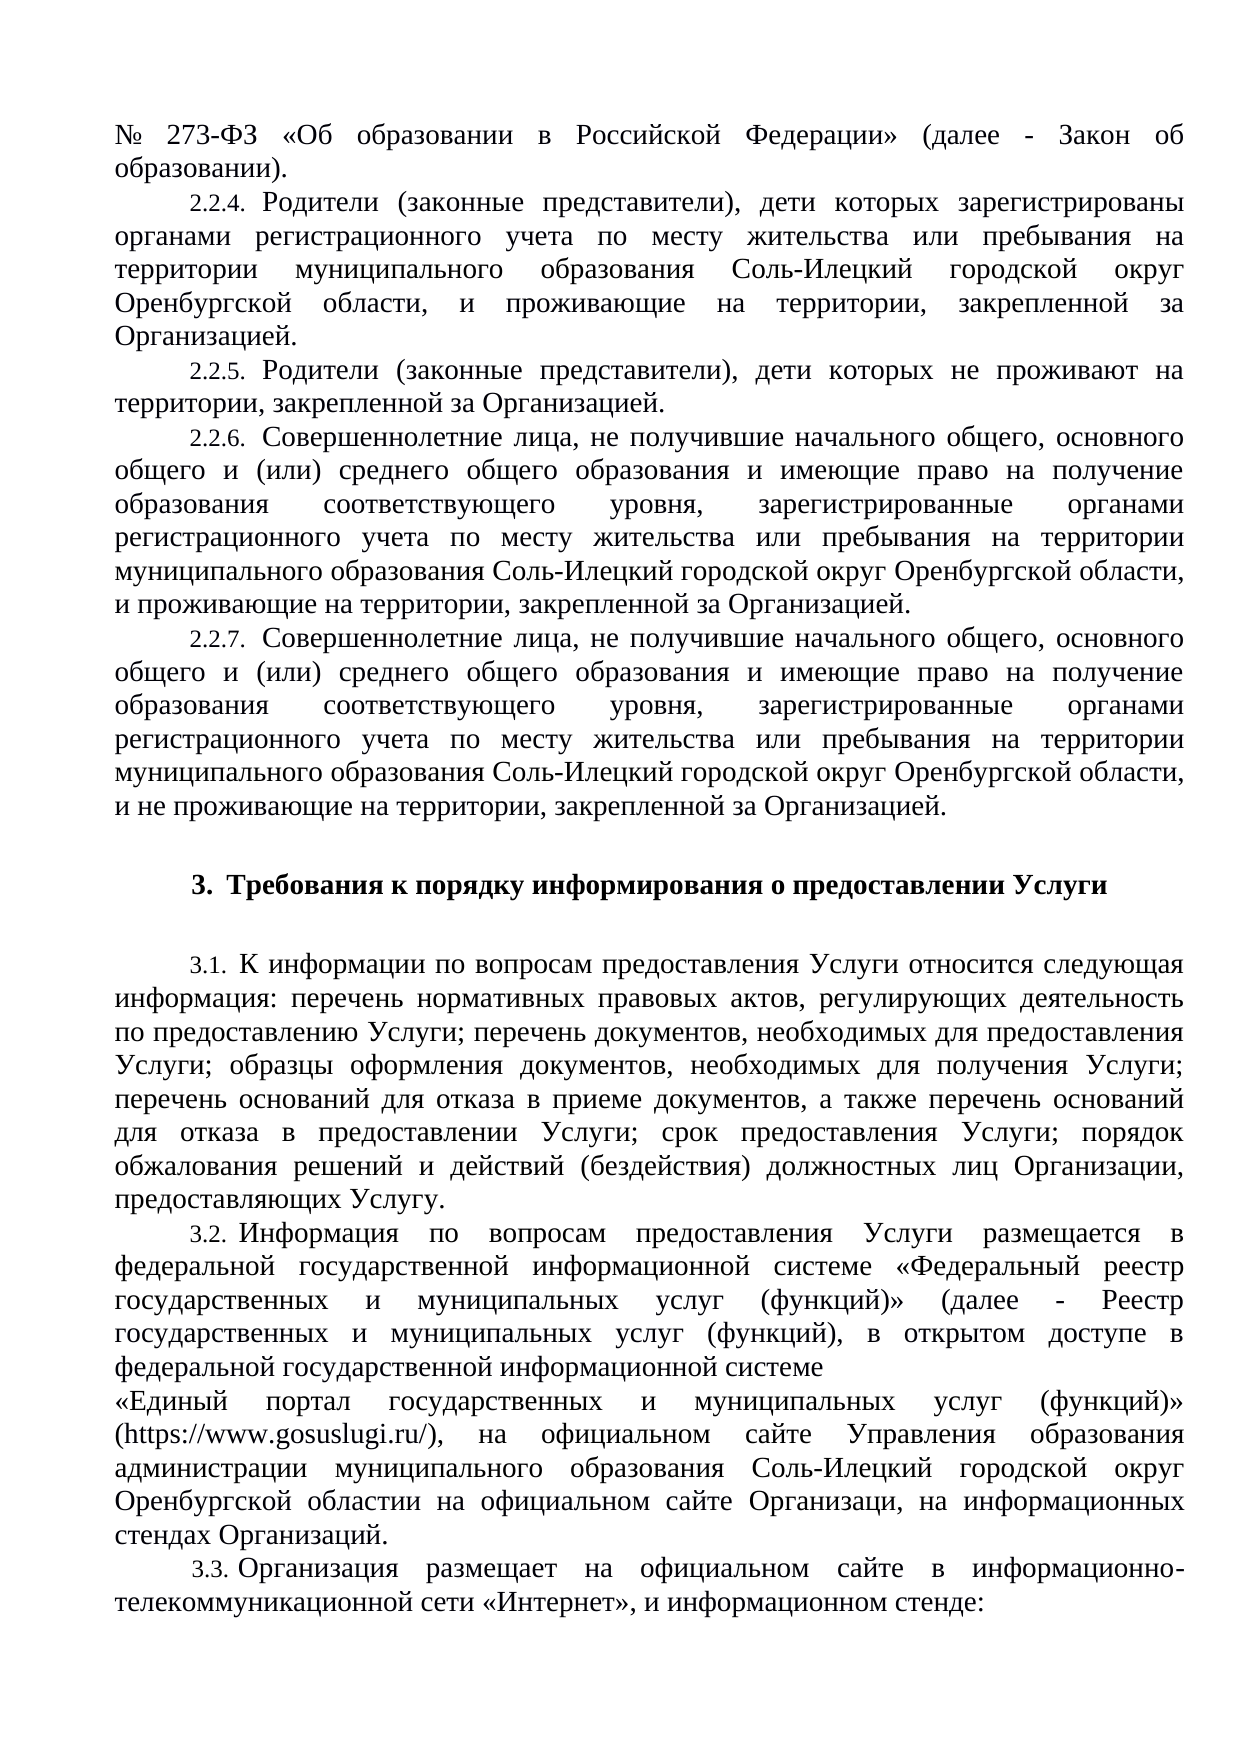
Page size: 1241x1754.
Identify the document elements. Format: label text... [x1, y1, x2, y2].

text «Единый портал государственных и муниципальных услуг (функций)» (https://www.gosuslugi.ru/), на официальном сайте Управления образования администрации муниципального образования Соль-Илецкий городской округ Оренбургской областии на официальном сайте Организаци, на информационных стендах Организаций. [114, 1383, 1185, 1550]
list К информации по вопросам предоставления Услуги относится следующая информация: перечень нормативных правовых актов, регулирующих деятельность по предоставлению Услуги; перечень документов, необходимых для предоставления Услуги; образцы оформления документов, необходимых для получения Услуги; перечень оснований для отказа в приеме документов, а также перечень оснований для отказа в предоставлении Услуги; срок предоставления Услуги; порядок обжалования решений и действий (бездействия) должностных лиц Организации, предоставляющих Услугу. [114, 947, 1185, 1215]
list Совершеннолетние лица, не получившие начального общего, основного общего и (или) среднего общего образования и имеющие право на получение образования соответствующего уровня, зарегистрированные органами регистрационного учета по месту жительства или пребывания на территории муниципального образования Соль-Илецкий городской округ Оренбургской области, и не проживающие на территории, закрепленной за Организацией. [114, 620, 1185, 821]
list Организация размещает на официальном сайте в информационнотелекоммуникационной сети «Интернет», и информационном стенде: [114, 1550, 1185, 1617]
list Требования к порядку информирования о предоставлении Услуги [114, 867, 1185, 901]
list Совершеннолетние лица, не получившие начального общего, основного общего и (или) среднего общего образования и имеющие право на получение образования соответствующего уровня, зарегистрированные органами регистрационного учета по месту жительства или пребывания на территории муниципального образования Соль-Илецкий городской округ Оренбургской области, и проживающие на территории, закрепленной за Организацией. [114, 419, 1185, 620]
list Родители (законные представители), дети которых не проживают на территории, закрепленной за Организацией. [114, 352, 1185, 419]
list Родители (законные представители), дети которых зарегистрированы органами регистрационного учета по месту жительства или пребывания на территории муниципального образования Соль-Илецкий городской округ Оренбургской области, и проживающие на территории, закрепленной за Организацией. [114, 184, 1185, 352]
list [114, 117, 1185, 184]
list Информация по вопросам предоставления Услуги размещается в федеральной государственной информационной системе «Федеральный реестр государственных и муниципальных услуг (функций)» (далее - Реестр государственных и муниципальных услуг (функций), в открытом доступе в федеральной государственной информационной системе [114, 1215, 1185, 1383]
